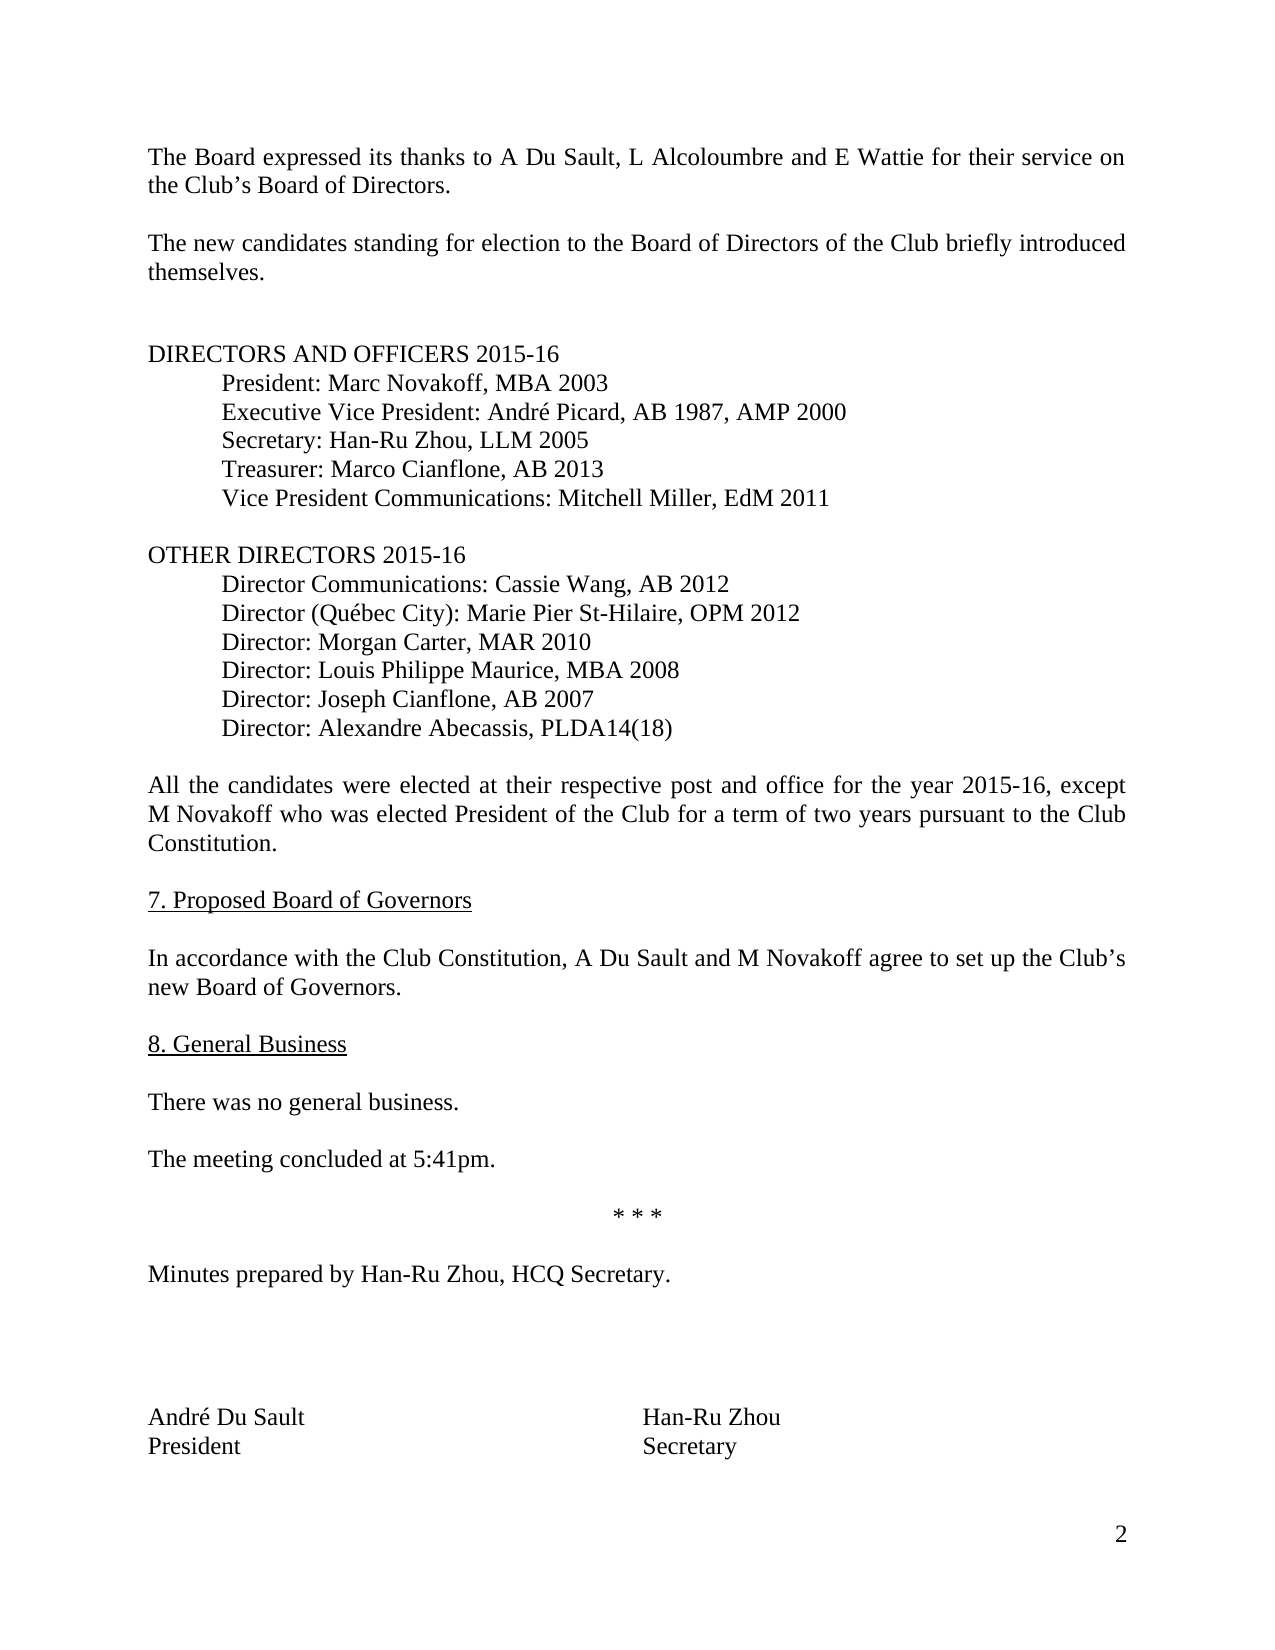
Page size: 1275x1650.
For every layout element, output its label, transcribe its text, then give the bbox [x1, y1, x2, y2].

table_header André Du Sault President [136, 1374, 631, 1460]
text The Board expressed its thanks to A Du Sault, L Alcoloumbre and E Wattie for their service on the Club’s Board of Directors. [148, 142, 1127, 199]
text Director: Joseph Cianflone, AB 2007 [148, 684, 1127, 713]
table_header Han-Ru Zhou Secretary [631, 1374, 1126, 1460]
text * * * [148, 1202, 1127, 1231]
text In accordance with the Club Constitution, A Du Sault and M Novakoff agree to set up the Club’s new Board of Governors. [148, 943, 1127, 1001]
text Director: Alexandre Abecassis, PLDA14(18) [148, 713, 1127, 742]
text Secretary: Han-Ru Zhou, LLM 2005 [148, 426, 1127, 454]
text The new candidates standing for election to the Board of Directors of the Club briefly introduced themselves. [148, 228, 1127, 286]
text Director Communications: Cassie Wang, AB 2012 [148, 569, 1127, 598]
text Director: Morgan Carter, MAR 2010 [148, 627, 1127, 656]
text Director: Louis Philippe Maurice, MBA 2008 [148, 656, 1127, 684]
text All the candidates were elected at their respective post and office for the year 2015-16, except M Novakoff who was elected President of the Club for a term of two years pursuant to the Club Constitution. [148, 771, 1127, 857]
text Minutes prepared by Han-Ru Zhou, HCQ Secretary. [148, 1259, 1127, 1288]
text Executive Vice President: André Picard, AB 1987, AMP 2000 [148, 397, 1127, 426]
text Director (Québec City): Marie Pier St-Hilaire, OPM 2012 [148, 598, 1127, 627]
text OTHER DIRECTORS 2015-16 [148, 541, 1127, 569]
text 8. General Business [148, 1029, 1127, 1058]
text Treasurer: Marco Cianflone, AB 2013 [148, 454, 1127, 483]
text Vice President Communications: Mitchell Miller, EdM 2011 [148, 483, 1127, 512]
text The meeting concluded at 5:41pm. [148, 1144, 1127, 1173]
text 7. Proposed Board of Governors [148, 886, 1127, 914]
text There was no general business. [148, 1087, 1127, 1116]
text President: Marc Novakoff, MBA 2003 [148, 368, 1127, 397]
text DIRECTORS AND OFFICERS 2015-16 [148, 339, 1127, 368]
